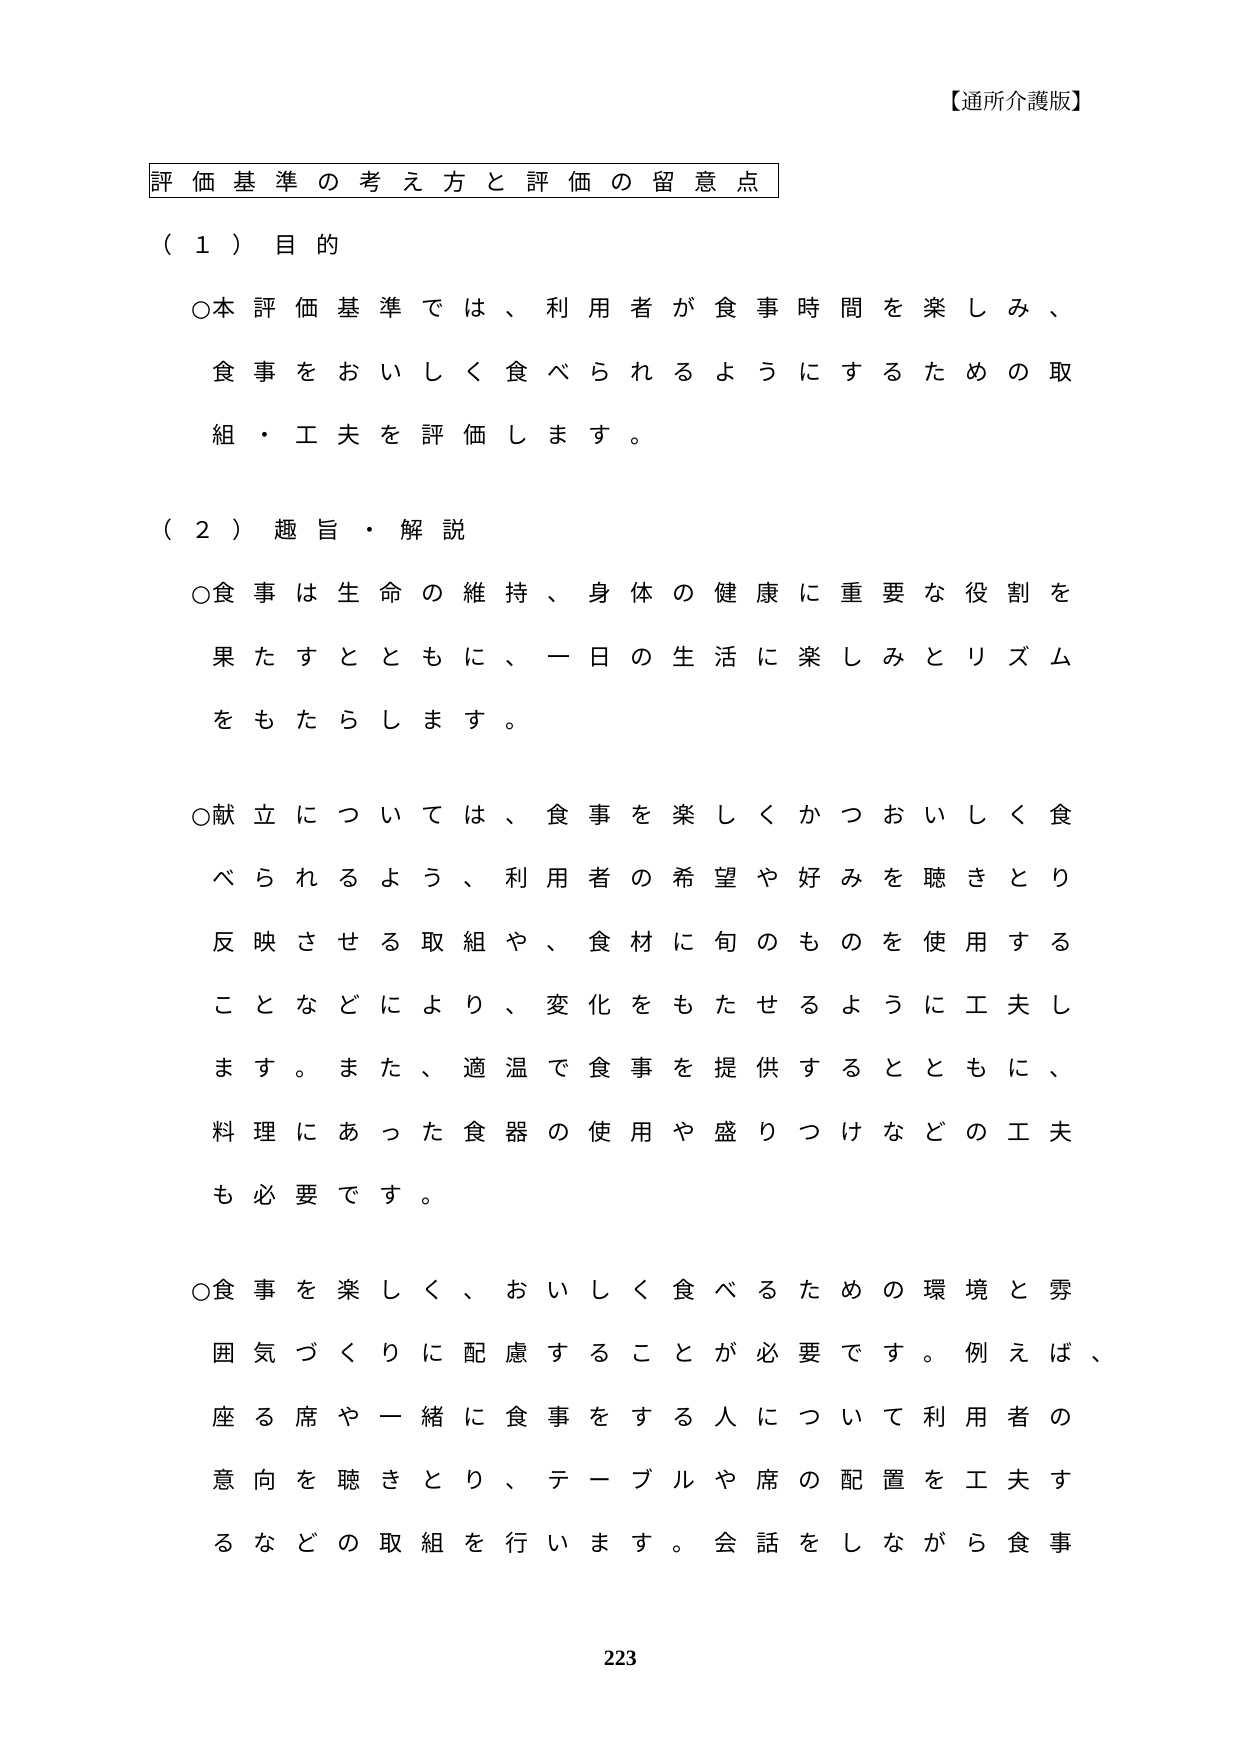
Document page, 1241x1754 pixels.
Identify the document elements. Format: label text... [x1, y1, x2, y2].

text ○食事は生命の維持、身体の健康に重要な役割を果たすとともに、一日の生活に楽しみとリズムをもたらします。 [170, 560, 1091, 750]
text ○献立については、食事を楽しくかつおいしく食べられるよう、利用者の希望や好みを聴きとり反映させる取組や、食材に旬のものを使用することなどにより、変化をもたせるように工夫します。また、適温で食事を提供するとともに、料理にあった食器の使用や盛りつけなどの工夫も必要です。 [170, 782, 1091, 1225]
text ○本評価基準では、利用者が食事時間を楽しみ、食事をおいしく食べられるようにするための取組・工夫を評価します。 [170, 275, 1091, 465]
text （２）趣旨・解説 [149, 497, 1091, 560]
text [170, 1257, 1091, 1574]
text （１）目的 [149, 212, 1091, 275]
text 評価基準の考え方と評価の留意点 [149, 149, 1091, 212]
